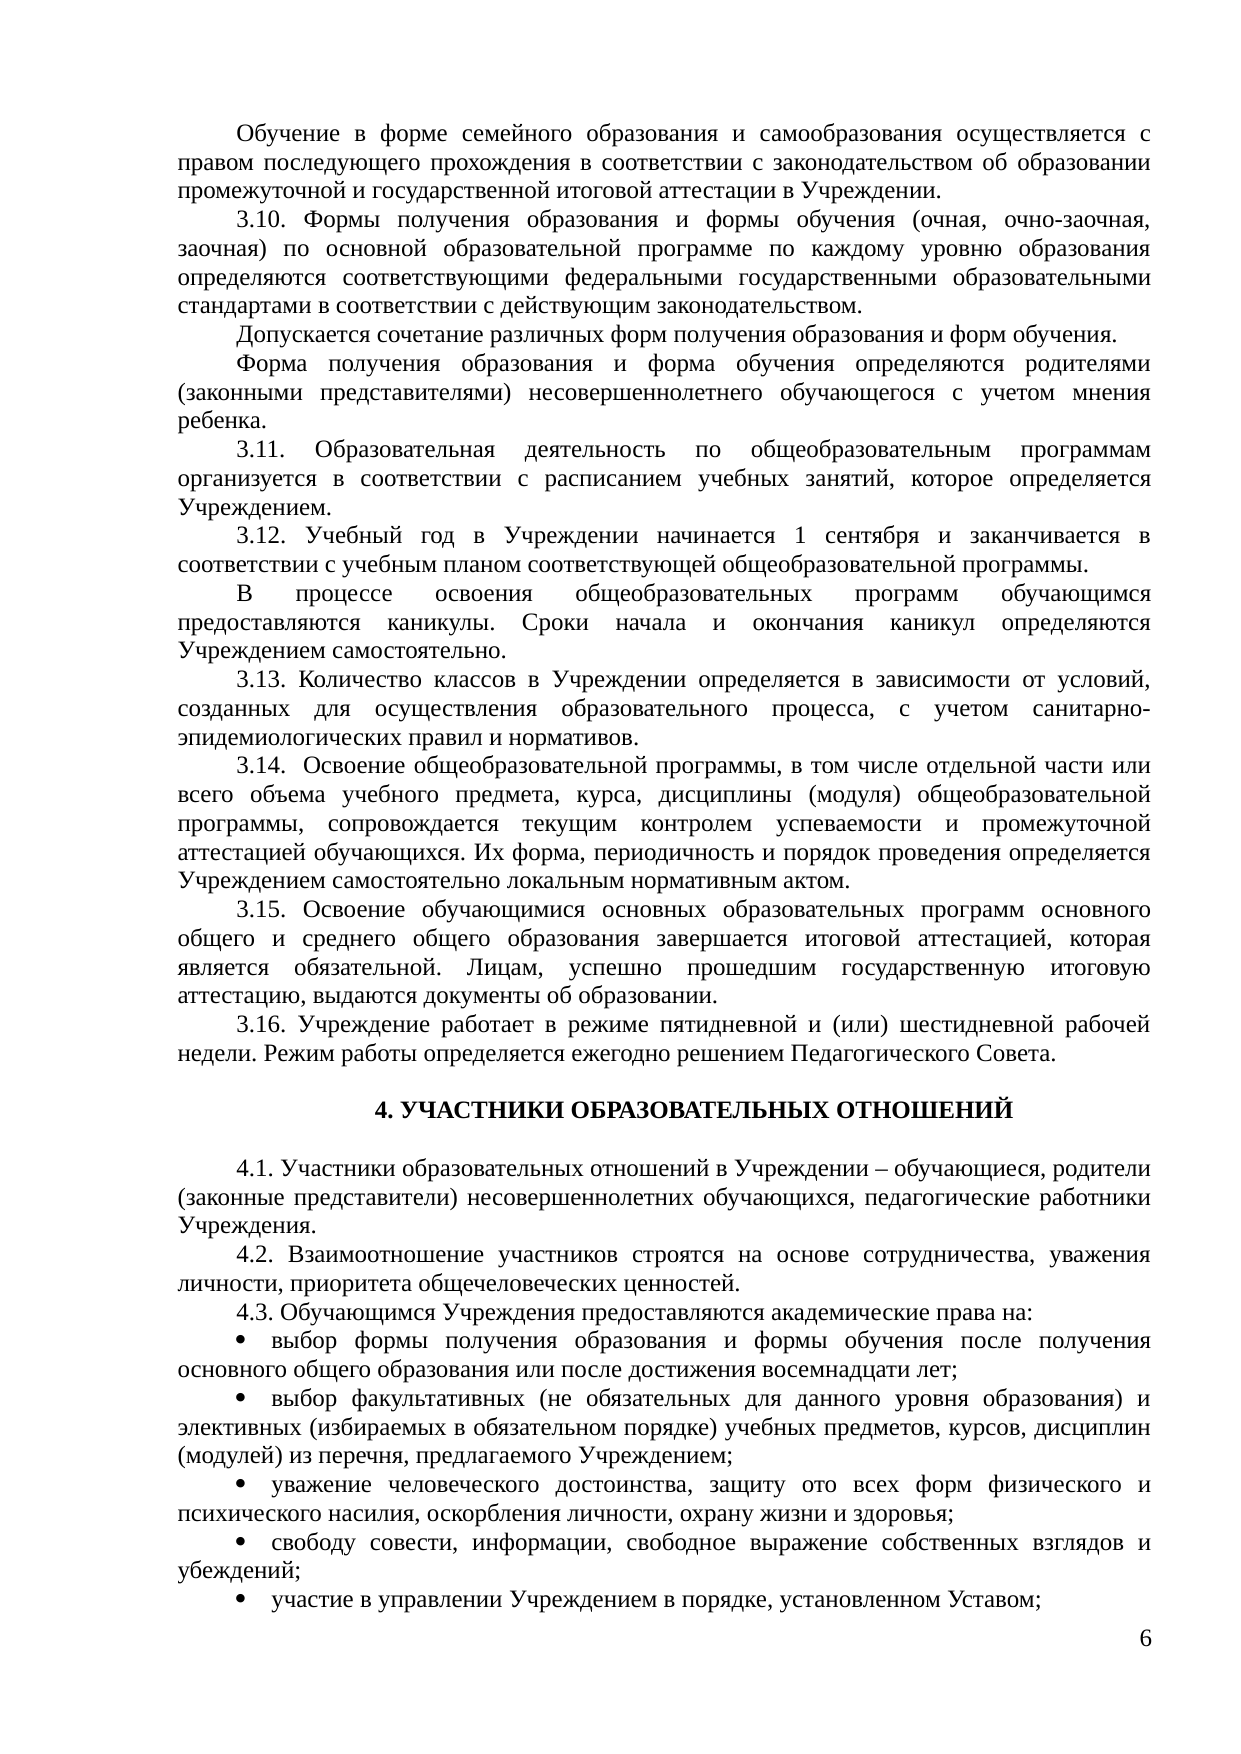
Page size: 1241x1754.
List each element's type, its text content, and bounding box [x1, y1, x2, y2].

text 4. УЧАСТНИКИ ОБРАЗОВАТЕЛЬНЫХ ОТНОШЕНИЙ [177, 1096, 1152, 1124]
text 3.12. Учебный год в Учреждении начинается 1 сентября и заканчивается в соответствии с учебным планом соответствующей общеобразовательной программы. [177, 521, 1152, 578]
text Допускается сочетание различных форм получения образования и форм обучения. [177, 319, 1152, 348]
text Обучение в форме семейного образования и самообразования осуществляется с правом последующего прохождения в соответствии с законодательством об образовании промежуточной и государственной итоговой аттестации в Учреждении. [177, 118, 1152, 204]
text В процессе освоения общеобразовательных программ обучающимся предоставляются каникулы. Сроки начала и окончания каникул определяются Учреждением самостоятельно. [177, 578, 1152, 664]
list выбор формы получения образования и формы обучения после получения основного общего образования или после достижения восемнадцати лет; [177, 1326, 1152, 1383]
text 3.13. Количество классов в Учреждении определяется в зависимости от условий, созданных для осуществления образовательного процесса, с учетом санитарно-эпидемиологических правил и нормативов. [177, 664, 1152, 751]
text 3.15. Освоение обучающимися основных образовательных программ основного общего и среднего общего образования завершается итоговой аттестацией, которая является обязательной. Лицам, успешно прошедшим государственную итоговую аттестацию, выдаются документы об образовании. [177, 894, 1152, 1009]
list уважение человеческого достоинства, защиту ото всех форм физического и психического насилия, оскорбления личности, охрану жизни и здоровья; [177, 1469, 1152, 1527]
text 4.1. Участники образовательных отношений в Учреждении – обучающиеся, родители (законные представители) несовершеннолетних обучающихся, педагогические работники Учреждения. [177, 1153, 1152, 1239]
text 4.2. Взаимоотношение участников строятся на основе сотрудничества, уважения личности, приоритета общечеловеческих ценностей. [177, 1239, 1152, 1297]
list выбор факультативных (не обязательных для данного уровня образования) и элективных (избираемых в обязательном порядке) учебных предметов, курсов, дисциплин (модулей) из перечня, предлагаемого Учреждением; [177, 1383, 1152, 1469]
text 3.14. Освоение общеобразовательной программы, в том числе отдельной части или всего объема учебного предмета, курса, дисциплины (модуля) общеобразовательной программы, сопровождается текущим контролем успеваемости и промежуточной аттестацией обучающихся. Их форма, периодичность и порядок проведения определяется Учреждением самостоятельно локальным нормативным актом. [177, 751, 1152, 894]
text 3.16. Учреждение работает в режиме пятидневной и (или) шестидневной рабочей недели. Режим работы определяется ежегодно решением Педагогического Совета. [177, 1009, 1152, 1067]
list участие в управлении Учреждением в порядке, установленном Уставом; [177, 1584, 1152, 1613]
text 3.11. Образовательная деятельность по общеобразовательным программам организуется в соответствии с расписанием учебных занятий, которое определяется Учреждением. [177, 434, 1152, 521]
text 4.3. Обучающимся Учреждения предоставляются академические права на: [177, 1297, 1152, 1326]
text Форма получения образования и форма обучения определяются родителями (законными представителями) несовершеннолетнего обучающегося с учетом мнения ребенка. [177, 348, 1152, 434]
text 3.10. Формы получения образования и формы обучения (очная, очно-заочная, заочная) по основной образовательной программе по каждому уровню образования определяются соответствующими федеральными государственными образовательными стандартами в соответствии с действующим законодательством. [177, 204, 1152, 319]
list свободу совести, информации, свободное выражение собственных взглядов и убеждений; [177, 1527, 1152, 1584]
